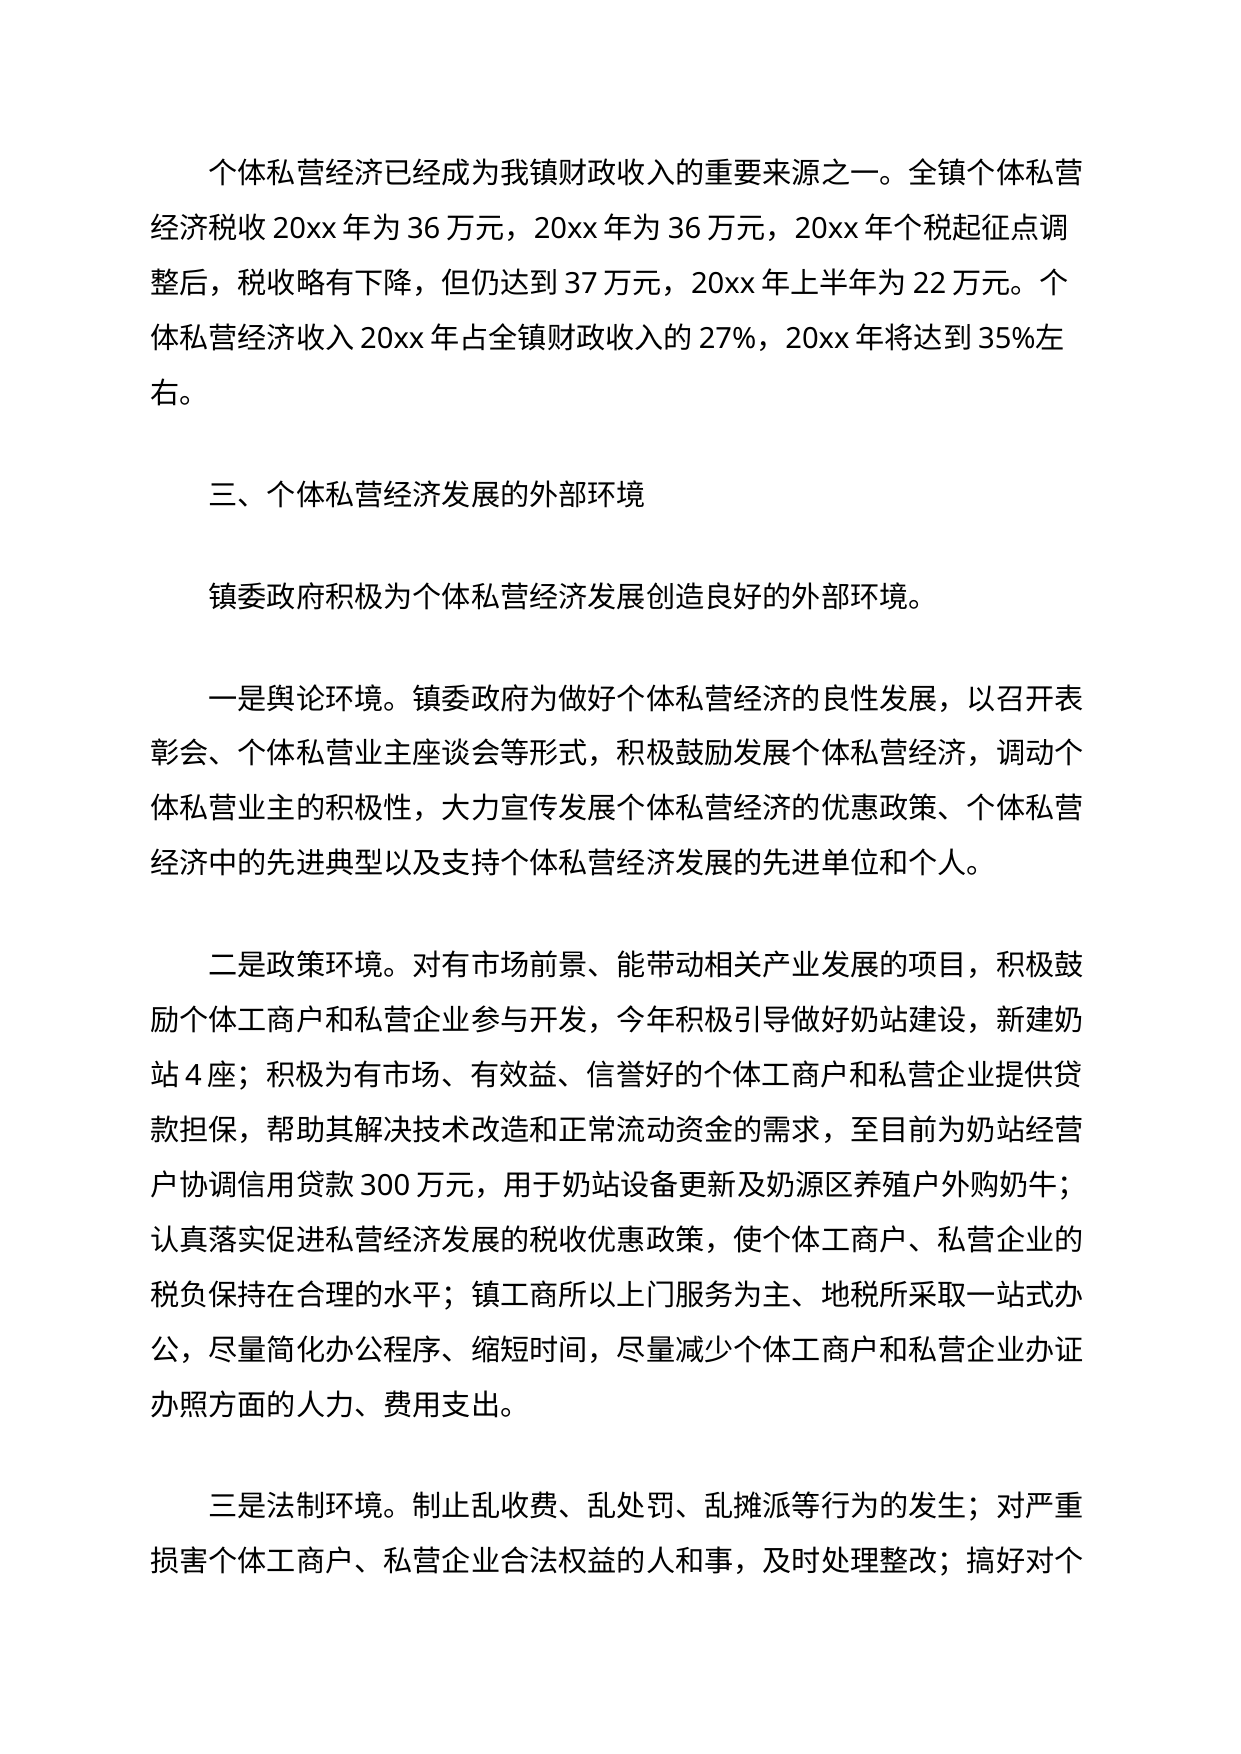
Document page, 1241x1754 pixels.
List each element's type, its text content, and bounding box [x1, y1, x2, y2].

text 个体私营经济已经成为我镇财政收入的重要来源之一。全镇个体私营经济税收20xx年为36万元，20xx年为36万元，20xx年个税起征点调整后，税收略有下降，但仍达到37万元，20xx年上半年为22万元。个体私营经济收入20xx年占全镇财政收入的27%，20xx年将达到35%左右。 [150, 150, 1090, 412]
text 镇委政府积极为个体私营经济发展创造良好的外部环境。 [150, 573, 1090, 616]
text 一是舆论环境。镇委政府为做好个体私营经济的良性发展，以召开表彰会、个体私营业主座谈会等形式，积极鼓励发展个体私营经济，调动个体私营业主的积极性，大力宣传发展个体私营经济的优惠政策、个体私营经济中的先进典型以及支持个体私营经济发展的先进单位和个人。 [150, 675, 1090, 882]
text 二是政策环境。对有市场前景、能带动相关产业发展的项目，积极鼓励个体工商户和私营企业参与开发，今年积极引导做好奶站建设，新建奶站4座；积极为有市场、有效益、信誉好的个体工商户和私营企业提供贷款担保，帮助其解决技术改造和正常流动资金的需求，至目前为奶站经营户协调信用贷款300万元，用于奶站设备更新及奶源区养殖户外购奶牛；认真落实促进私营经济发展的税收优惠政策，使个体工商户、私营企业的税负保持在合理的水平；镇工商所以上门服务为主、地税所采取一站式办公，尽量简化办公程序、缩短时间，尽量减少个体工商户和私营企业办证办照方面的人力、费用支出。 [150, 942, 1090, 1423]
text 三、个体私营经济发展的外部环境 [150, 472, 1090, 514]
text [150, 1483, 1090, 1580]
